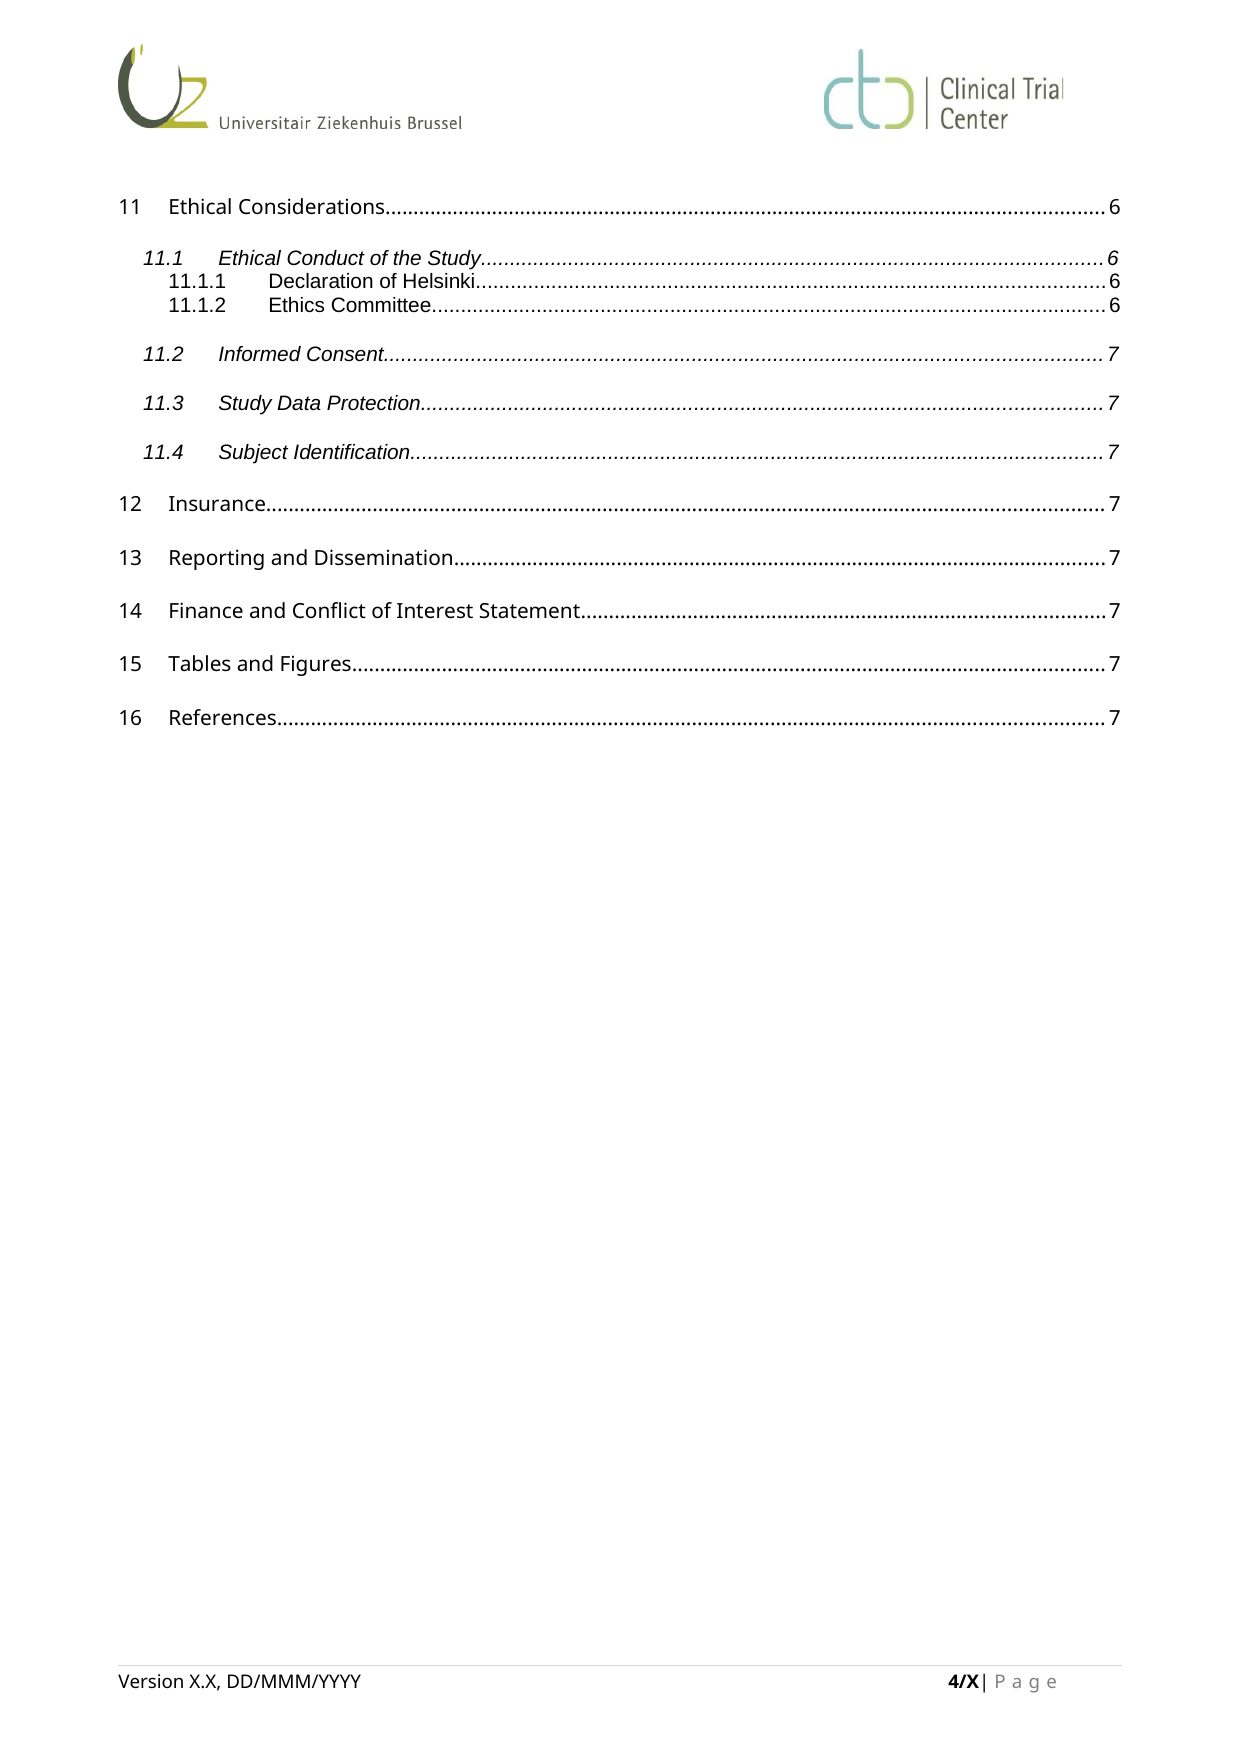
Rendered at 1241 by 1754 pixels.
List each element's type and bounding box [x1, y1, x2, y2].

picture [118, 44, 462, 129]
